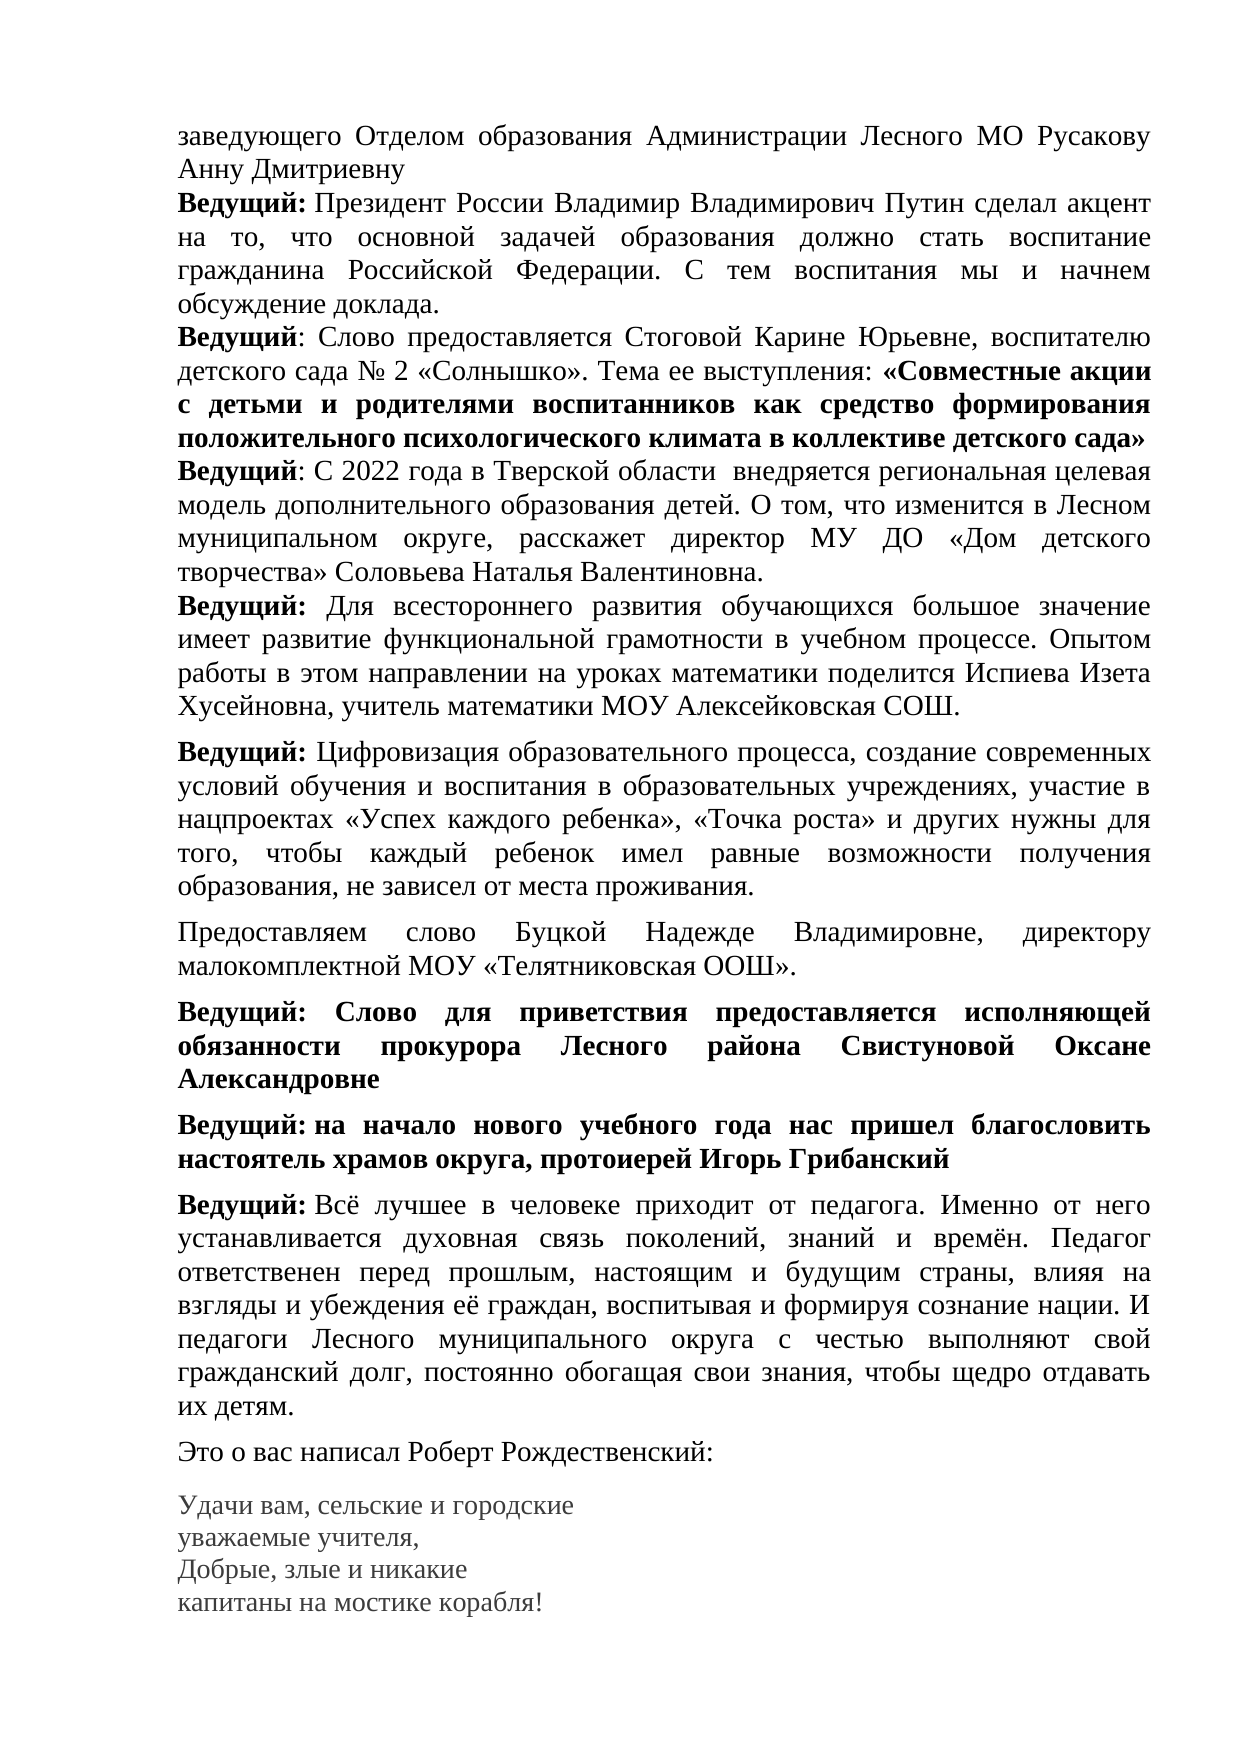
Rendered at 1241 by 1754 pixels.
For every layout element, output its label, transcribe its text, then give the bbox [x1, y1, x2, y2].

text Ведущий: на начало нового учебного года нас пришел благословить настоятель храмов округа, протоиерей Игорь Грибанский [177, 1107, 1152, 1174]
text Ведущий: Для всестороннего развития обучающихся большое значение имеет развитие функциональной грамотности в учебном процессе. Опытом работы в этом направлении на уроках математики поделится Испиева Изета Хусейновна, учитель математики МОУ Алексейковская СОШ. [177, 588, 1152, 722]
text Ведущий: Всё лучшее в человеке приходит от педагога. Именно от него устанавливается духовная связь поколений, знаний и времён. Педагог ответственен перед прошлым, настоящим и будущим страны, влияя на взгляды и убеждения её граждан, воспитывая и формируя сознание нации. И педагоги Лесного муниципального округа с честью выполняют свой гражданский долг, постоянно обогащая свои знания, чтобы щедро отдавать их детям. [177, 1187, 1152, 1422]
text Ведущий: Слово предоставляется Стоговой Карине Юрьевне, воспитателю детского сада № 2 «Солнышко». Тема ее выступления: «Совместные акции с детьми и родителями воспитанников как средство формирования положительного психологического климата в коллективе детского сада» [177, 319, 1152, 453]
text Это о вас написал Роберт Рождественский: [177, 1434, 1152, 1468]
text Ведущий: С 2022 года в Тверской области внедряется региональная целевая модель дополнительного образования детей. О том, что изменится в Лесном муниципальном округе, расскажет директор МУ ДО «Дом детского творчества» Соловьева Наталья Валентиновна. [177, 453, 1152, 588]
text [177, 118, 1152, 185]
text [177, 1488, 1152, 1617]
text Ведущий: Цифровизация образовательного процесса, создание современных условий обучения и воспитания в образовательных учреждениях, участие в нацпроектах «Успех каждого ребенка», «Точка роста» и других нужны для того, чтобы каждый ребенок имел равные возможности получения образования, не зависел от места проживания. [177, 734, 1152, 902]
text Предоставляем слово Буцкой Надежде Владимировне, директору малокомплектной МОУ «Телятниковская ООШ». [177, 914, 1152, 982]
text Ведущий: Президент России Владимир Владимирович Путин сделал акцент на то, что основной задачей образования должно стать воспитание гражданина Российской Федерации. С тем воспитания мы и начнем обсуждение доклада. [177, 185, 1152, 319]
text Ведущий: Слово для приветствия предоставляется исполняющей обязанности прокурора Лесного района Свистуновой Оксане Александровне [177, 994, 1152, 1095]
